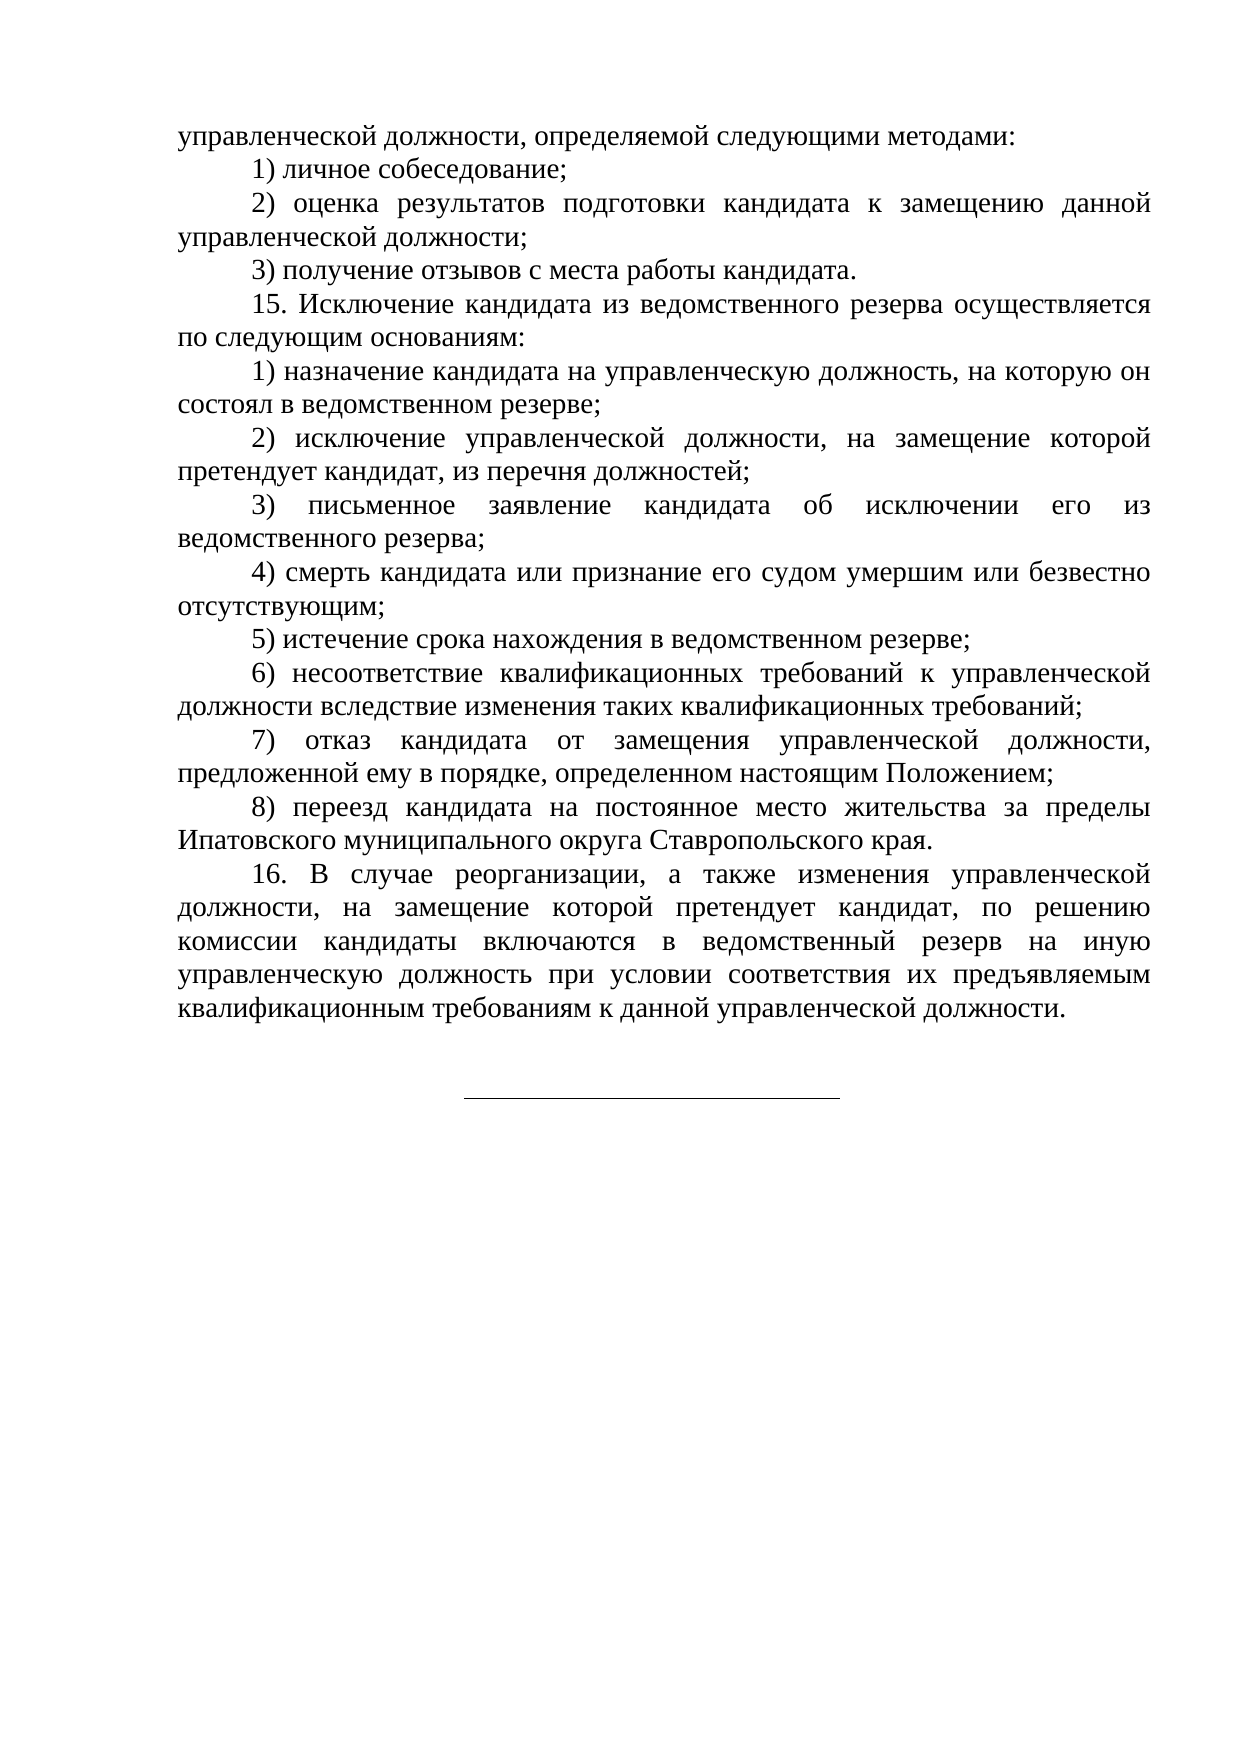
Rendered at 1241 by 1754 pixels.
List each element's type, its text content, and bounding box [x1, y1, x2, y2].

text 1) личное собеседование; [177, 152, 1152, 185]
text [177, 118, 1152, 152]
text 15. Исключение кандидата из ведомственного резерва осуществляется по следующим основаниям: [177, 286, 1152, 353]
text 7) отказ кандидата от замещения управленческой должности, предложенной ему в порядке, определенном настоящим Положением; [177, 722, 1152, 789]
text 2) исключение управленческой должности, на замещение которой претендует кандидат, из перечня должностей; [177, 420, 1152, 487]
text 3) получение отзывов с места работы кандидата. [177, 252, 1152, 286]
text 5) истечение срока нахождения в ведомственном резерве; [177, 621, 1152, 655]
text 2) оценка результатов подготовки кандидата к замещению данной управленческой должности; [177, 185, 1152, 252]
text 1) назначение кандидата на управленческую должность, на которую он состоял в ведомственном резерве; [177, 353, 1152, 420]
text 4) смерть кандидата или признание его судом умершим или безвестно отсутствующим; [177, 554, 1152, 621]
text 6) несоответствие квалификационных требований к управленческой должности вследствие изменения таких квалификационных требований; [177, 655, 1152, 722]
text 16. В случае реорганизации, а также изменения управленческой должности, на замещение которой претендует кандидат, по решению комиссии кандидаты включаются в ведомственный резерв на иную управленческую должность при условии соответствия их предъявляемым квалификационным требованиям к данной управленческой должности. [177, 856, 1152, 1024]
text 3) письменное заявление кандидата об исключении его из ведомственного резерва; [177, 487, 1152, 554]
text 8) переезд кандидата на постоянное место жительства за пределы Ипатовского муниципального округа Ставропольского края. [177, 789, 1152, 856]
